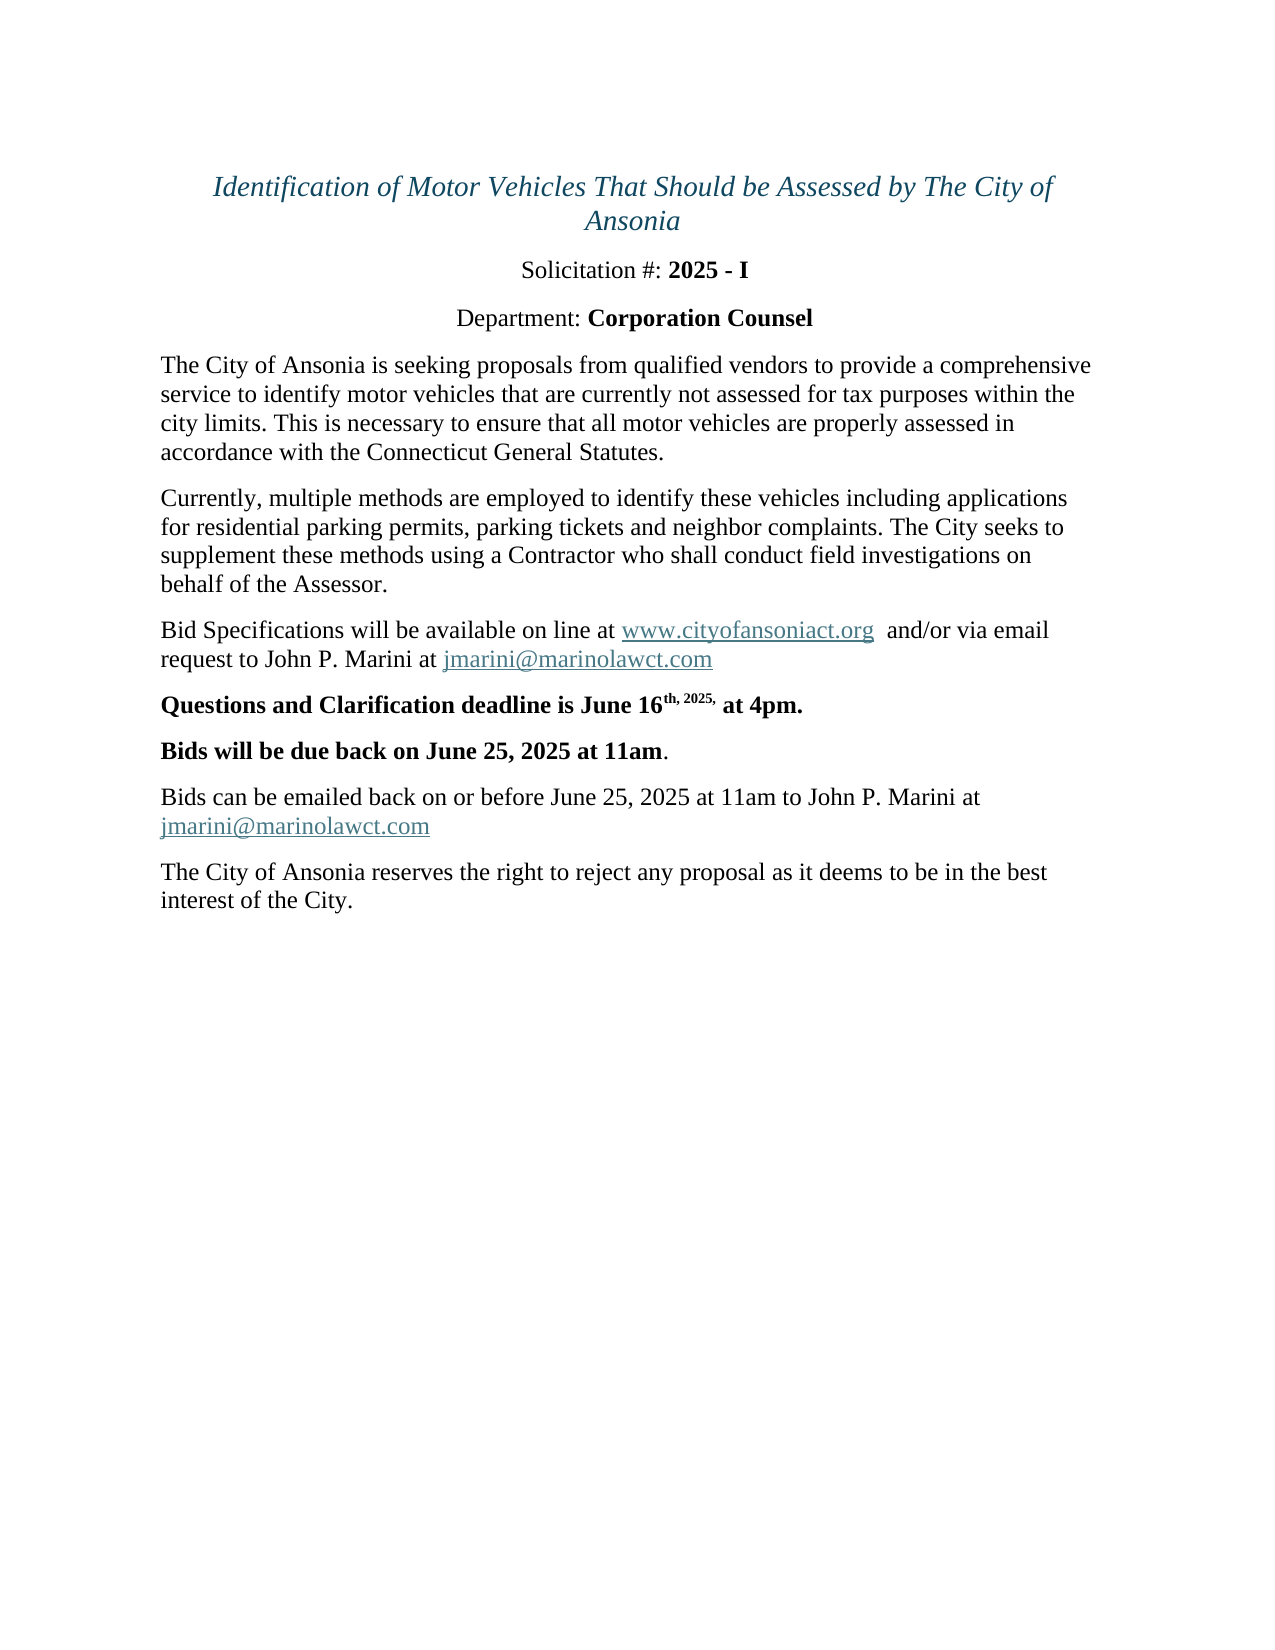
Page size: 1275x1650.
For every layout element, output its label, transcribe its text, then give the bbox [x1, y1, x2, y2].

text Bid Specifications will be available on line at www.cityofansoniact.org and/or via email request to John P. Marini at jmarini@marinolawct.com [160, 615, 1091, 673]
text Solicitation #: 2025 - I [188, 256, 1081, 284]
subtitle Identification of Motor Vehicles That Should be Assessed by The City of Ansonia [188, 169, 1080, 237]
text The City of Ansonia is seeking proposals from qualified vendors to provide a comprehensive service to identify motor vehicles that are currently not assessed for tax purposes within the city limits. This is necessary to ensure that all motor vehicles are properly assessed in accordance with the Connecticut General Statutes. [160, 351, 1091, 466]
text Bids can be emailed back on or before June 25, 2025 at 11am to John P. Marini at jmarini@marinolawct.com [160, 782, 1091, 839]
text Questions and Clarification deadline is June 16th, 2025, at 4pm. [160, 690, 1091, 719]
text Currently, multiple methods are employed to identify these vehicles including applications for residential parking permits, parking tickets and neighbor complaints. The City seeks to supplement these methods using a Contractor who shall conduct field investigations on behalf of the Assessor. [160, 483, 1091, 598]
text Bids will be due back on June 25, 2025 at 11am. [160, 736, 1091, 765]
text The City of Ansonia reserves the right to reject any proposal as it deems to be in the best interest of the City. [160, 857, 1091, 914]
text Department: Corporation Counsel [188, 303, 1081, 332]
